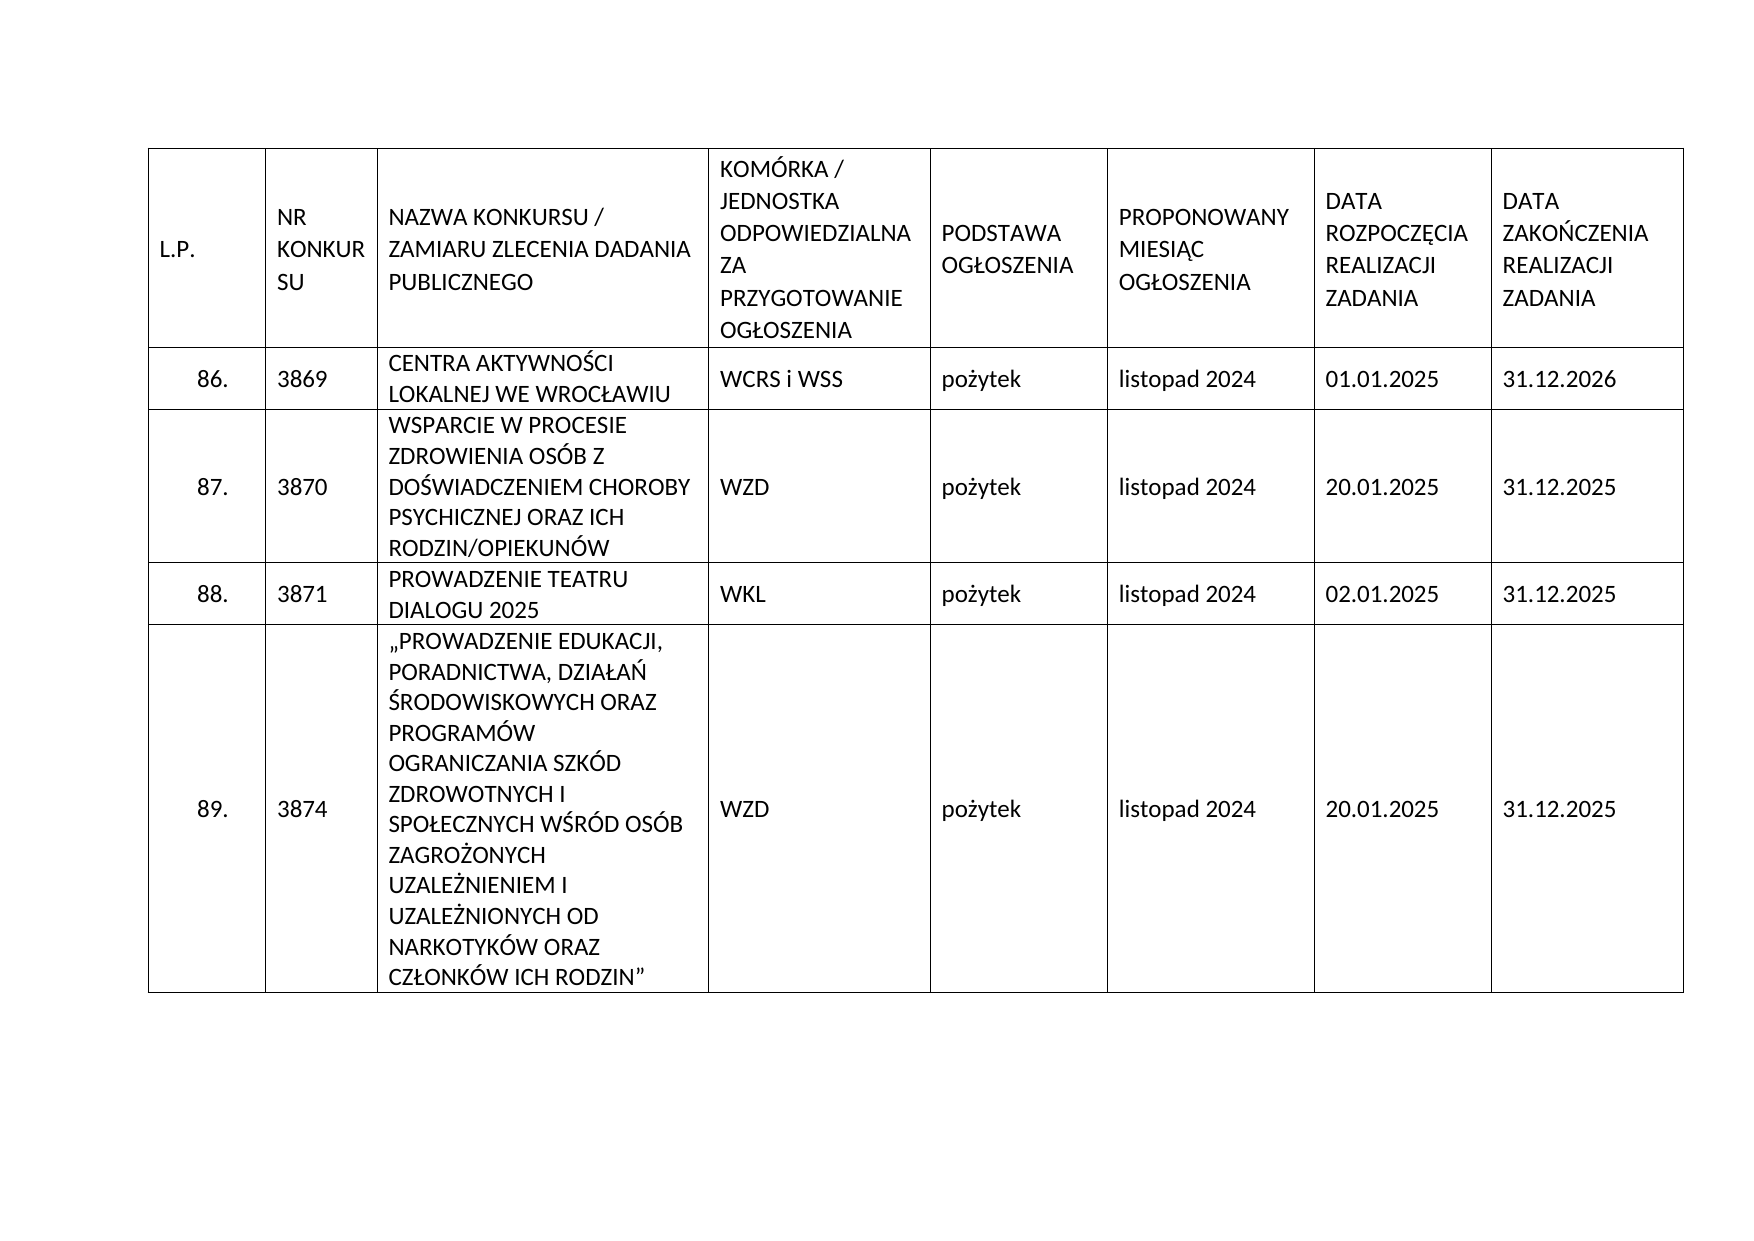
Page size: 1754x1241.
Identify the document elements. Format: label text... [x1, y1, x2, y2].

table_cell listopad 2024 [1108, 348, 1314, 409]
table_header KOMÓRKA / JEDNOSTKA ODPOWIEDZIALNA ZA PRZYGOTOWANIE OGŁOSZENIA [709, 149, 930, 347]
table_cell 3870 [266, 410, 377, 562]
table_cell pożytek [931, 348, 1107, 409]
table_cell 02.01.2025 [1315, 563, 1491, 624]
table_cell 01.01.2025 [1315, 348, 1491, 409]
table_cell WZD [709, 625, 930, 992]
table_header NAZWA KONKURSU / ZAMIARU ZLECENIA DADANIA PUBLICZNEGO [378, 149, 708, 347]
table_cell listopad 2024 [1108, 625, 1314, 992]
table_cell 31.12.2025 [1492, 625, 1683, 992]
table_cell [149, 563, 265, 624]
table_cell 3869 [266, 348, 377, 409]
table_cell listopad 2024 [1108, 563, 1314, 624]
table_cell WKL [709, 563, 930, 624]
table_header DATA ZAKOŃCZENIA REALIZACJI ZADANIA [1492, 149, 1683, 347]
table_cell WCRS i WSS [709, 348, 930, 409]
table_cell CENTRA AKTYWNOŚCI LOKALNEJ WE WROCŁAWIU [378, 348, 708, 409]
table_cell 20.01.2025 [1315, 625, 1491, 992]
table_header L.P. [149, 149, 265, 347]
table_cell 31.12.2026 [1492, 348, 1683, 409]
table_header PODSTAWA OGŁOSZENIA [931, 149, 1107, 347]
table_cell 31.12.2025 [1492, 563, 1683, 624]
table_cell [149, 625, 265, 992]
table_cell WZD [709, 410, 930, 562]
table_cell 3874 [266, 625, 377, 992]
table_header NR KONKURSU [266, 149, 377, 347]
table_cell 3871 [266, 563, 377, 624]
table_cell [149, 410, 265, 562]
table_cell pożytek [931, 410, 1107, 562]
table_cell 31.12.2025 [1492, 410, 1683, 562]
table_cell WSPARCIE W PROCESIE ZDROWIENIA OSÓB Z DOŚWIADCZENIEM CHOROBY PSYCHICZNEJ ORAZ ICH RODZIN/OPIEKUNÓW [378, 410, 708, 562]
table_header DATA ROZPOCZĘCIA REALIZACJI ZADANIA [1315, 149, 1491, 347]
table_cell pożytek [931, 563, 1107, 624]
table_cell [149, 348, 265, 409]
table_cell listopad 2024 [1108, 410, 1314, 562]
table_cell pożytek [931, 625, 1107, 992]
table_cell 20.01.2025 [1315, 410, 1491, 562]
table_header PROPONOWANY MIESIĄC OGŁOSZENIA [1108, 149, 1314, 347]
table_cell „PROWADZENIE EDUKACJI, PORADNICTWA, DZIAŁAŃ ŚRODOWISKOWYCH ORAZ PROGRAMÓW OGRANICZANIA SZKÓD ZDROWOTNYCH I SPOŁECZNYCH WŚRÓD OSÓB ZAGROŻONYCH UZALEŻNIENIEM I UZALEŻNIONYCH OD NARKOTYKÓW ORAZ CZŁONKÓW ICH RODZIN” [378, 625, 708, 992]
table_cell PROWADZENIE TEATRU DIALOGU 2025 [378, 563, 708, 624]
